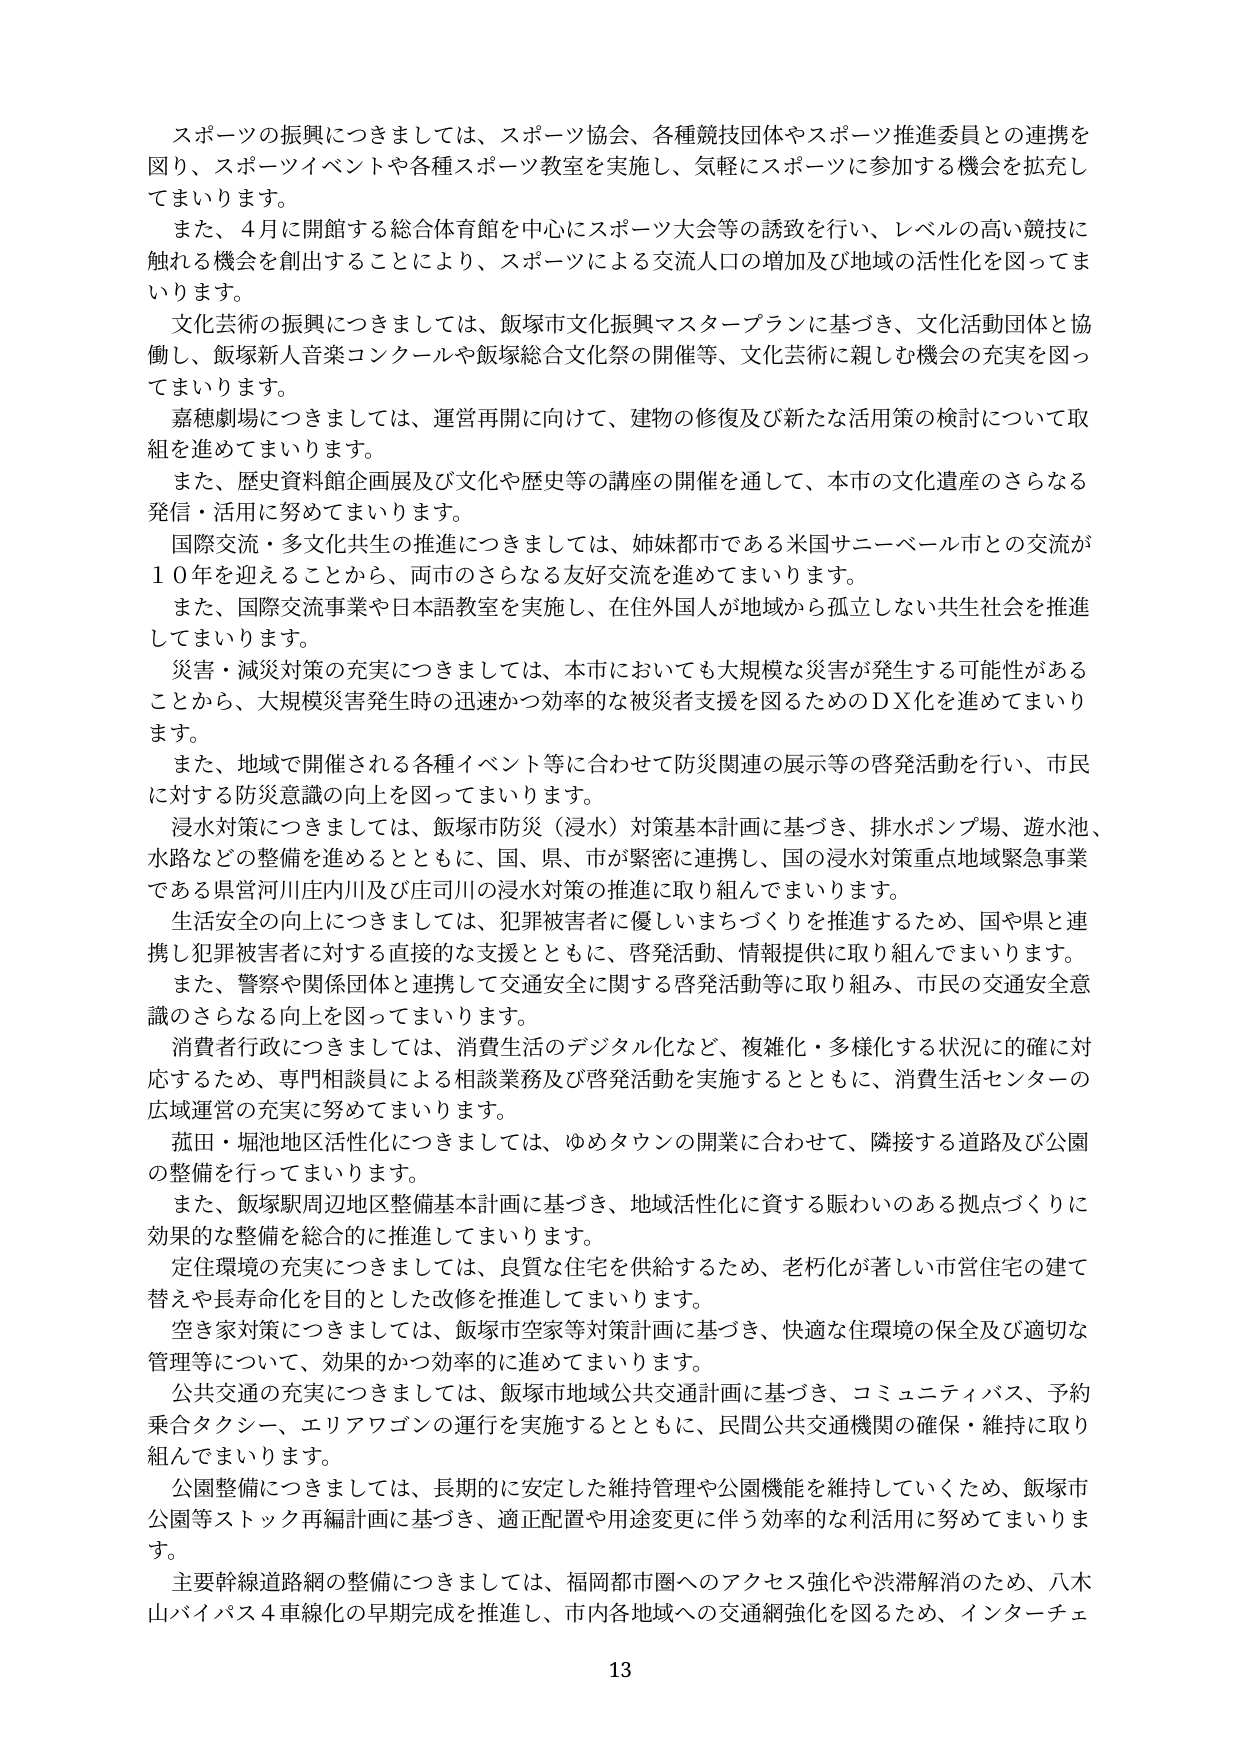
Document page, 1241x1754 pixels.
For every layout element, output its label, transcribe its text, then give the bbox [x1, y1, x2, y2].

text 公共交通の充実につきましては、飯塚市地域公共交通計画に基づき、コミュニティバス、予約乗合タクシー、エリアワゴンの運行を実施するとともに、民間公共交通機関の確保・維持に取り組んでまいります。 [148, 1376, 1092, 1471]
text 定住環境の充実につきましては、良質な住宅を供給するため、老朽化が著しい市営住宅の建て替えや長寿命化を目的とした改修を推進してまいります。 [148, 1251, 1092, 1313]
text 国際交流・多文化共生の推進につきましては、姉妹都市である米国サニーベール市との交流が１０年を迎えることから、両市のさらなる友好交流を進めてまいります。 [148, 527, 1092, 590]
text 公園整備につきましては、長期的に安定した維持管理や公園機能を維持していくため、飯塚市公園等ストック再編計画に基づき、適正配置や用途変更に伴う効率的な利活用に努めてまいります。 [148, 1471, 1092, 1565]
text 空き家対策につきましては、飯塚市空家等対策計画に基づき、快適な住環境の保全及び適切な管理等について、効果的かつ効率的に進めてまいります。 [148, 1313, 1092, 1376]
text 生活安全の向上につきましては、犯罪被害者に優しいまちづくりを推進するため、国や県と連携し犯罪被害者に対する直接的な支援とともに、啓発活動、情報提供に取り組んでまいります。 [148, 904, 1092, 967]
text 嘉穂劇場につきましては、運営再開に向けて、建物の修復及び新たな活用策の検討について取組を進めてまいります。 [148, 401, 1092, 464]
text また、飯塚駅周辺地区整備基本計画に基づき、地域活性化に資する賑わいのある拠点づくりに効果的な整備を総合的に推進してまいります。 [148, 1188, 1092, 1251]
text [148, 1565, 1092, 1628]
text 菰田・堀池地区活性化につきましては、ゆめタウンの開業に合わせて、隣接する道路及び公園の整備を行ってまいります。 [148, 1125, 1092, 1188]
text 災害・減災対策の充実につきましては、本市においても大規模な災害が発生する可能性があることから、大規模災害発生時の迅速かつ効率的な被災者支援を図るためのＤＸ化を進めてまいります。 [148, 653, 1092, 747]
text 浸水対策につきましては、飯塚市防災（浸水）対策基本計画に基づき、排水ポンプ場、遊水池、水路などの整備を進めるとともに、国、県、市が緊密に連携し、国の浸水対策重点地域緊急事業である県営河川庄内川及び庄司川の浸水対策の推進に取り組んでまいります。 [148, 810, 1092, 904]
text また、４月に開館する総合体育館を中心にスポーツ大会等の誘致を行い、レベルの高い競技に触れる機会を創出することにより、スポーツによる交流人口の増加及び地域の活性化を図ってまいります。 [148, 212, 1092, 307]
text また、地域で開催される各種イベント等に合わせて防災関連の展示等の啓発活動を行い、市民に対する防災意識の向上を図ってまいります。 [148, 747, 1092, 810]
text また、警察や関係団体と連携して交通安全に関する啓発活動等に取り組み、市民の交通安全意識のさらなる向上を図ってまいります。 [148, 967, 1092, 1030]
text また、国際交流事業や日本語教室を実施し、在住外国人が地域から孤立しない共生社会を推進してまいります。 [148, 590, 1092, 653]
text スポーツの振興につきましては、スポーツ協会、各種競技団体やスポーツ推進委員との連携を図り、スポーツイベントや各種スポーツ教室を実施し、気軽にスポーツに参加する機会を拡充してまいります。 [148, 118, 1092, 212]
text また、歴史資料館企画展及び文化や歴史等の講座の開催を通して、本市の文化遺産のさらなる発信・活用に努めてまいります。 [148, 464, 1092, 527]
text 消費者行政につきましては、消費生活のデジタル化など、複雑化・多様化する状況に的確に対応するため、専門相談員による相談業務及び啓発活動を実施するとともに、消費生活センターの広域運営の充実に努めてまいります。 [148, 1030, 1092, 1125]
text 文化芸術の振興につきましては、飯塚市文化振興マスタープランに基づき、文化活動団体と協働し、飯塚新人音楽コンクールや飯塚総合文化祭の開催等、文化芸術に親しむ機会の充実を図ってまいります。 [148, 307, 1092, 401]
